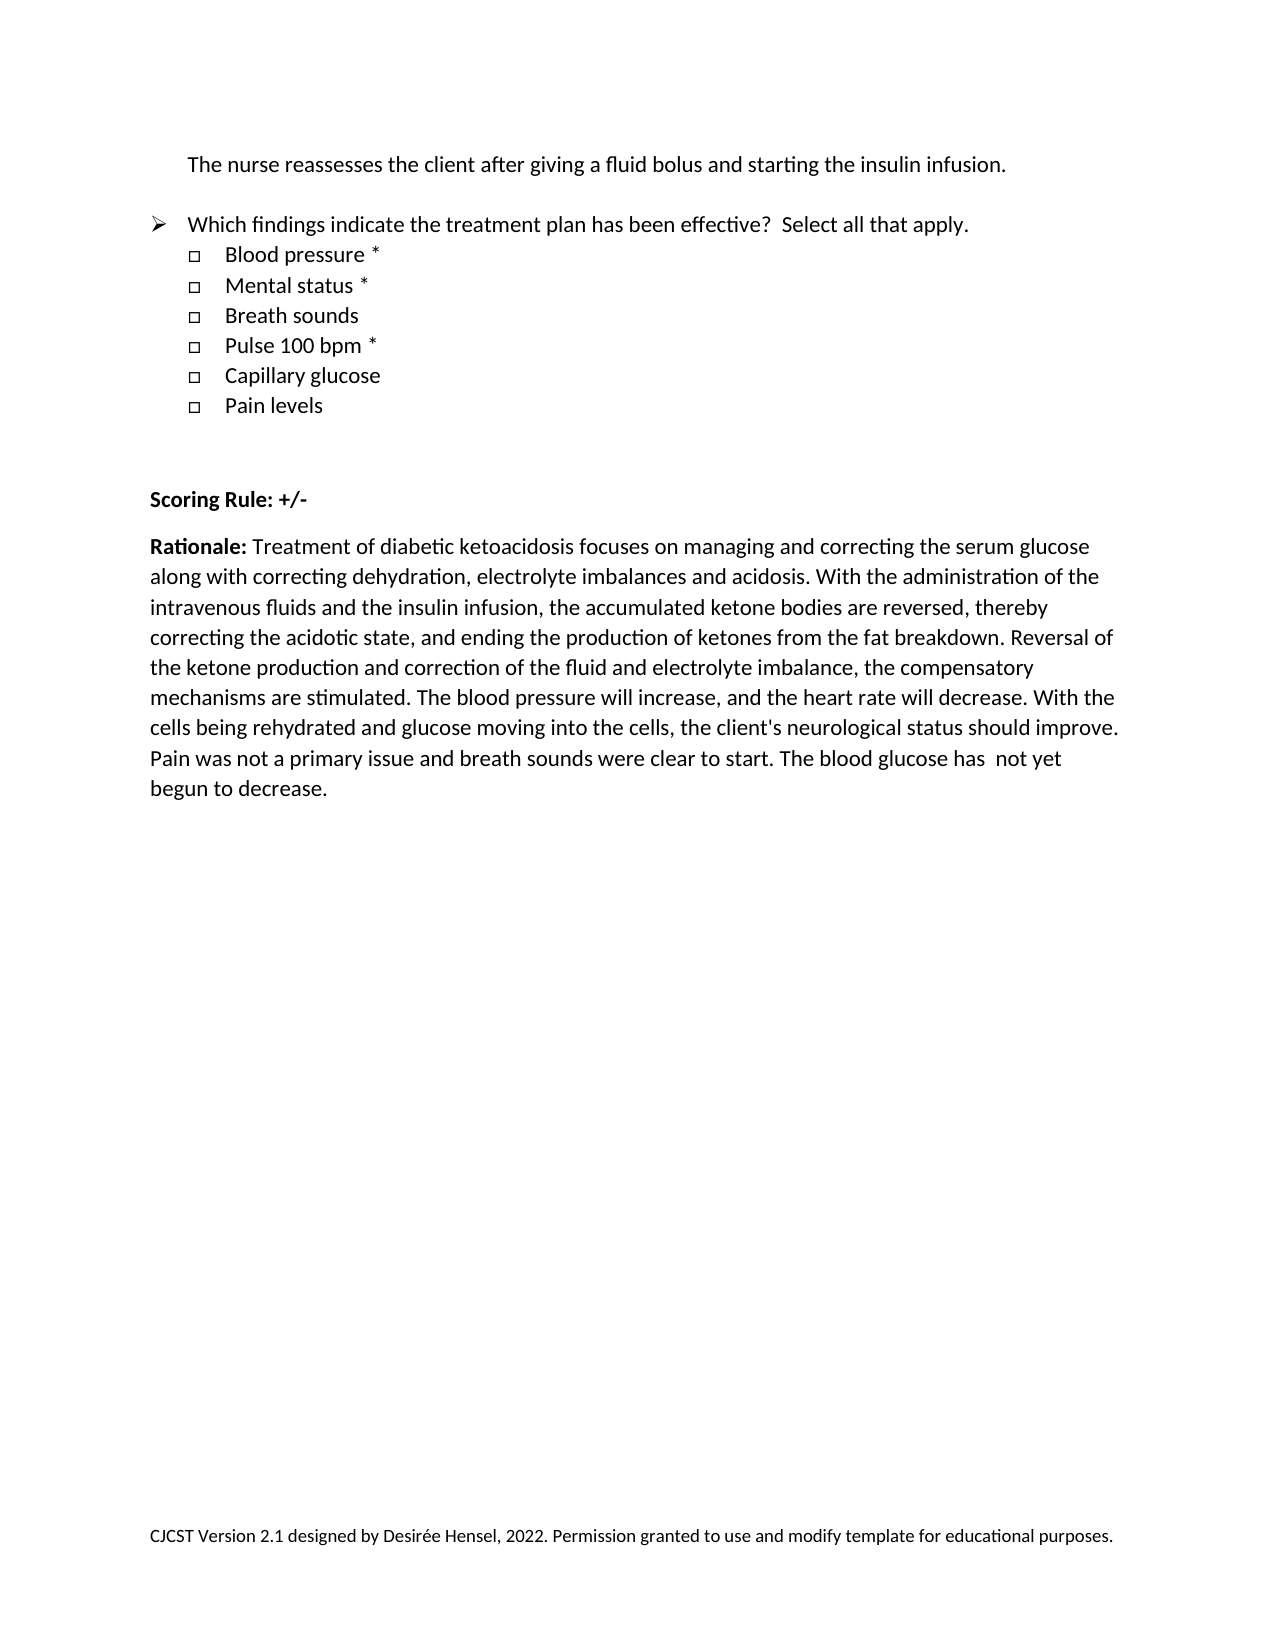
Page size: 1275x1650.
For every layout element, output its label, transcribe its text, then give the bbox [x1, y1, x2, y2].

text Rationale: Treatment of diabetic ketoacidosis focuses on managing and correcting the serum glucose along with correcting dehydration, electrolyte imbalances and acidosis. With the administration of the intravenous fluids and the insulin infusion, the accumulated ketone bodies are reversed, thereby correcting the acidotic state, and ending the production of ketones from the fat breakdown. Reversal of the ketone production and correction of the fluid and electrolyte imbalance, the compensatory mechanisms are stimulated. The blood pressure will increase, and the heart rate will decrease. With the cells being rehydrated and glucose moving into the cells, the client's neurological status should improve. Pain was not a primary issue and breath sounds were clear to start. The blood glucose has not yet begun to decrease. [150, 532, 1125, 802]
list Mental status * [187, 271, 1125, 299]
list Breath sounds [187, 301, 1125, 329]
list Pain levels [187, 392, 1125, 420]
list Pulse 100 bpm * [187, 331, 1125, 359]
list Capillary glucose [187, 361, 1125, 389]
list The nurse reassesses the client after giving a fluid bolus and starting the insulin infusion. [187, 150, 1125, 178]
text Scoring Rule: +/- [150, 485, 1125, 513]
list Which findings indicate the treatment plan has been effective? Select all that apply. [150, 210, 1125, 238]
list Blood pressure * [187, 241, 1125, 269]
